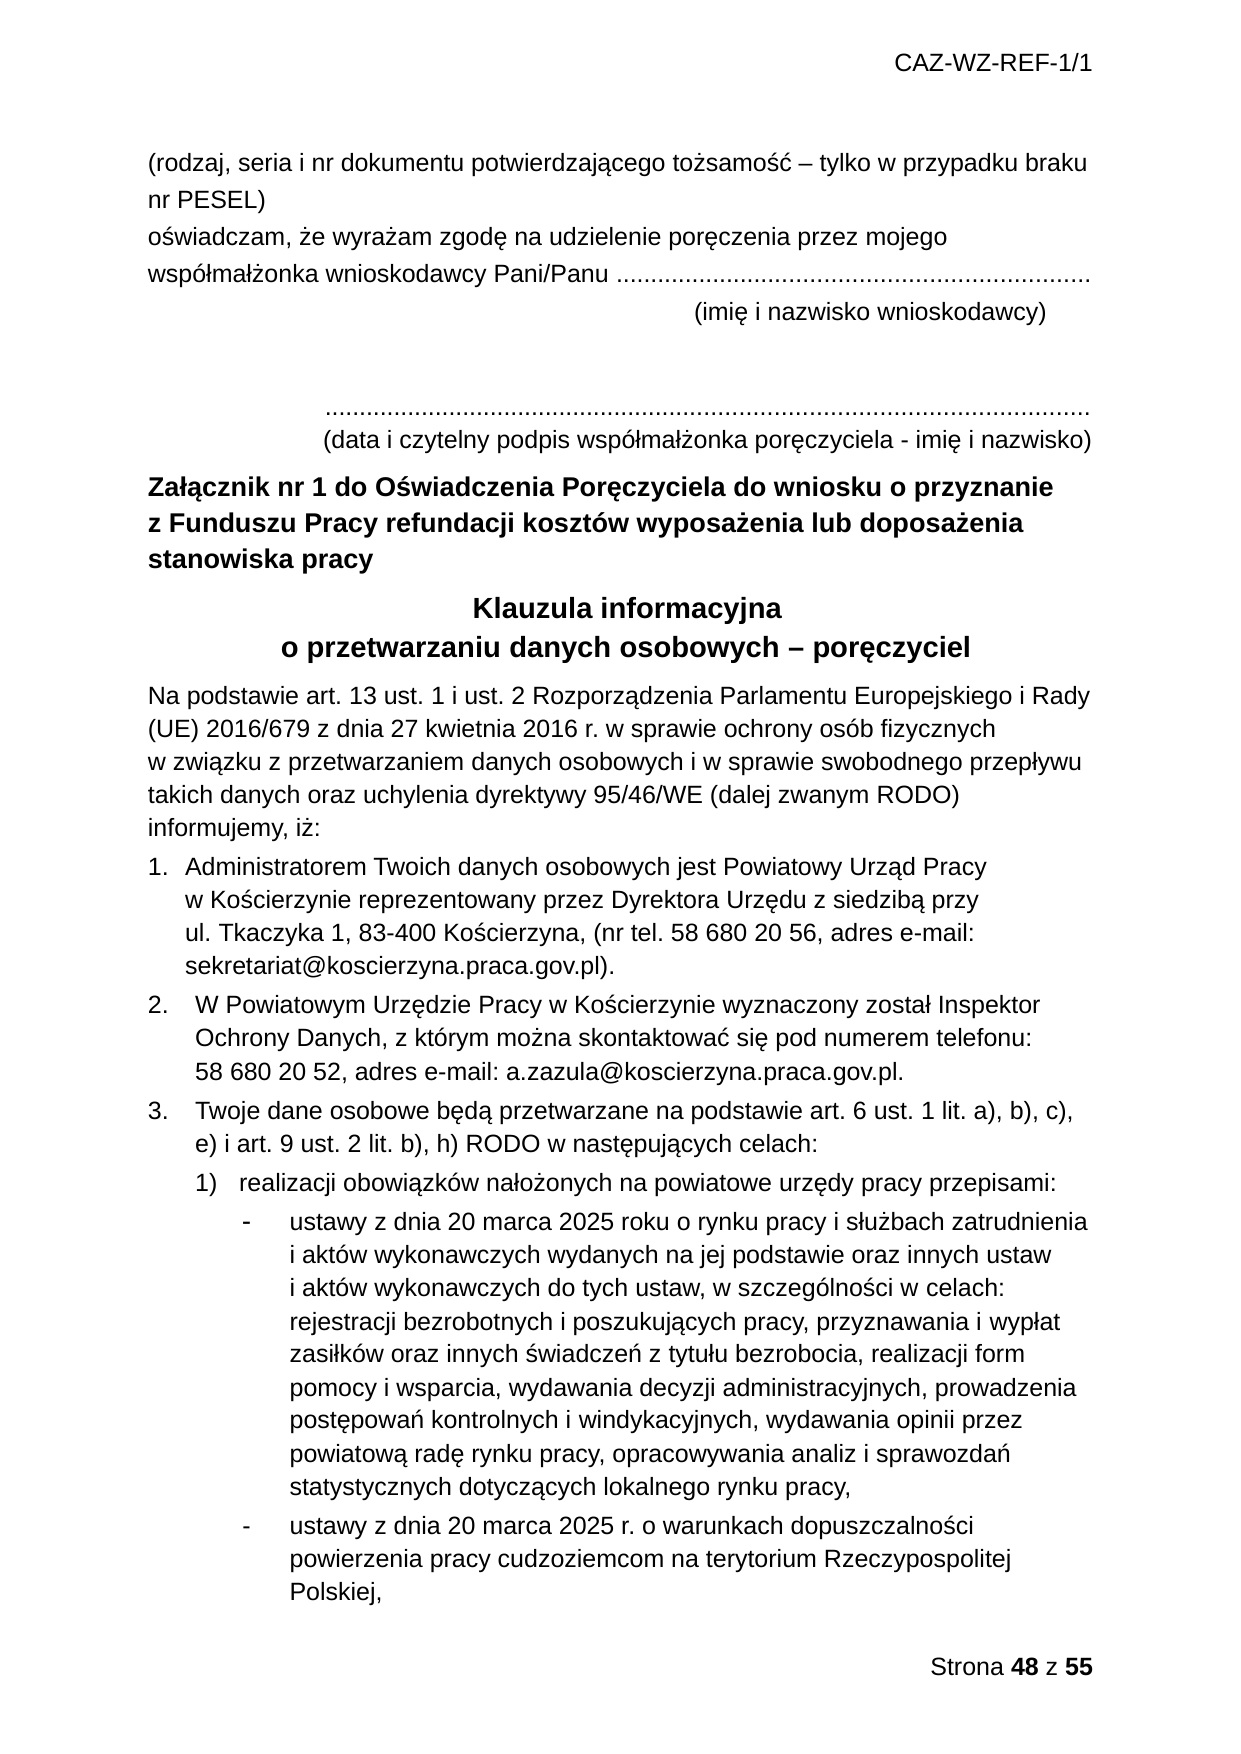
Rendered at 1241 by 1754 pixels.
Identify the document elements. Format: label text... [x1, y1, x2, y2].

list Administratorem Twoich danych osobowych jest Powiatowy Urząd Pracy w Kościerzynie reprezentowany przez Dyrektora Urzędu z siedzibą przy ul. Tkaczyka 1, 83-400 Kościerzyna, (nr tel. 58 680 20 56, adres e-mail: sekretariat@koscierzyna.praca.gov.pl). [148, 852, 1093, 980]
text (imię i nazwisko wnioskodawcy) [148, 297, 1093, 326]
subtitle Załącznik nr 1 do Oświadczenia Poręczyciela do wniosku o przyznanie z Funduszu Pracy refundacji kosztów wyposażenia lub doposażenia stanowiska pracy [148, 471, 1093, 574]
list W Powiatowym Urzędzie Pracy w Kościerzynie wyznaczony został Inspektor Ochrony Danych, z którym można skontaktować się pod numerem telefonu: 58 680 20 52, adres e-mail: a.zazula@koscierzyna.praca.gov.pl. [148, 990, 1093, 1085]
list Twoje dane osobowe będą przetwarzane na podstawie art. 6 ust. 1 lit. a), b), c), e) i art. 9 ust. 2 lit. b), h) RODO w następujących celach: [148, 1096, 1093, 1157]
list ustawy z dnia 20 marca 2025 r. o warunkach dopuszczalności powierzenia pracy cudzoziemcom na terytorium Rzeczypospolitej Polskiej, [242, 1511, 1093, 1606]
list realizacji obowiązków nałożonych na powiatowe urzędy pracy przepisami: [195, 1168, 1093, 1197]
text (rodzaj, seria i nr dokumentu potwierdzającego tożsamość – tylko w przypadku braku nr PESEL) [148, 148, 1093, 214]
list ustawy z dnia 20 marca 2025 roku o rynku pracy i służbach zatrudnienia i aktów wykonawczych wydanych na jej podstawie oraz innych ustaw i aktów wykonawczych do tych ustaw, w szczególności w celach: rejestracji bezrobotnych i poszukujących pracy, przyznawania i wypłat zasiłków oraz innych świadczeń z tytułu bezrobocia, realizacji form pomocy i wsparcia, wydawania decyzji administracyjnych, prowadzenia postępowań kontrolnych i windykacyjnych, wydawania opinii przez powiatową radę rynku pracy, opracowywania analiz i sprawozdań statystycznych dotyczących lokalnego rynku pracy, [242, 1207, 1093, 1500]
text Klauzula informacyjna o przetwarzaniu danych osobowych – poręczyciel [281, 591, 1093, 663]
text (data i czytelny podpis współmałżonka poręczyciela - imię i nazwisko) [148, 425, 1093, 454]
text oświadczam, że wyrażam zgodę na udzielenie poręczenia przez mojego współmałżonka wnioskodawcy Pani/Panu [148, 222, 1093, 288]
text Na podstawie art. 13 ust. 1 i ust. 2 Rozporządzenia Parlamentu Europejskiego i Rady (UE) 2016/679 z dnia 27 kwietnia 2016 r. w sprawie ochrony osób fizycznych w związku z przetwarzaniem danych osobowych i w sprawie swobodnego przepływu takich danych oraz uchylenia dyrektywy 95/46/WE (dalej zwanym RODO) informujemy, iż: [148, 681, 1093, 842]
